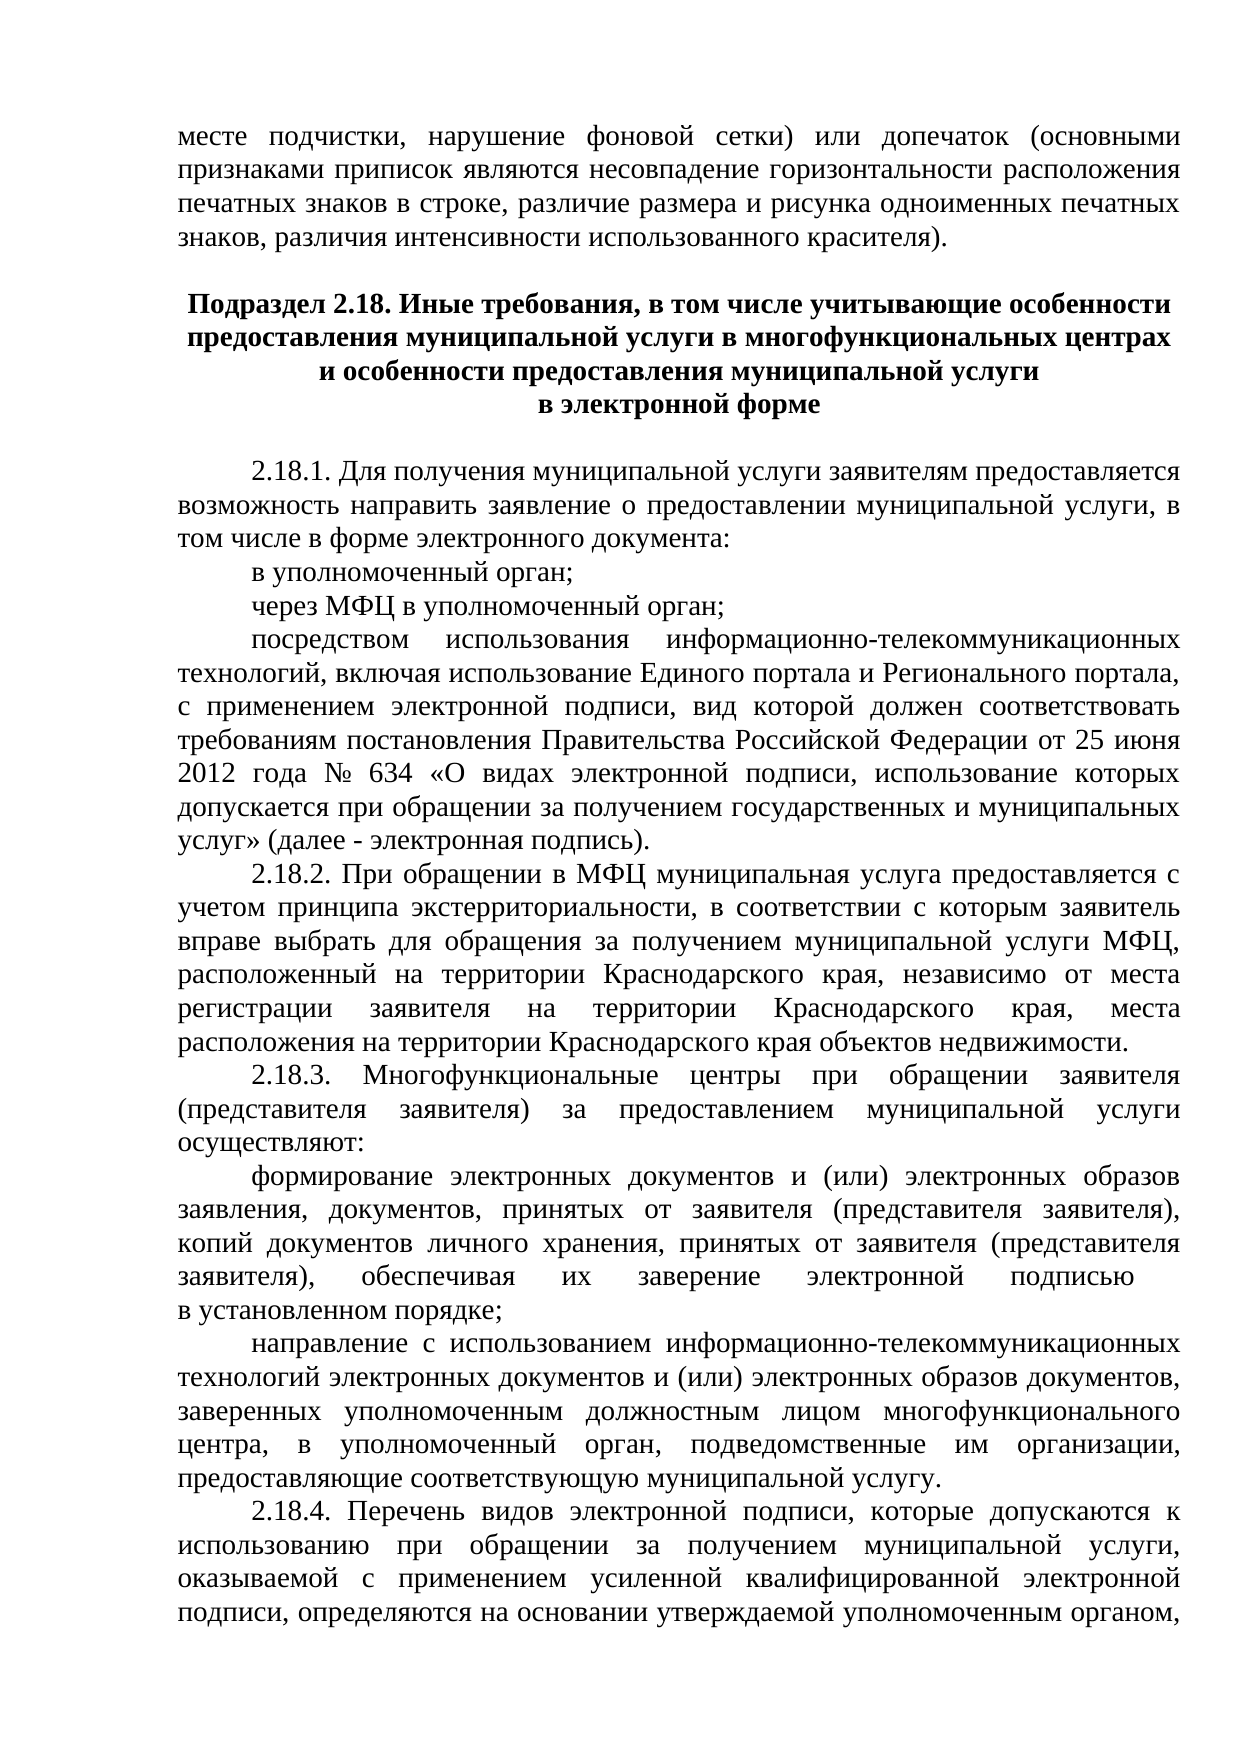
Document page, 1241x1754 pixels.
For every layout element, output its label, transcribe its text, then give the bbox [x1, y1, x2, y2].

text в электронной форме [177, 386, 1181, 420]
text направление с использованием информационно-телекоммуникационных технологий электронных документов и (или) электронных образов документов, заверенных уполномоченным должностным лицом многофункционального центра, в уполномоченный орган, подведомственные им организации, предоставляющие соответствующую муниципальной услугу. [177, 1326, 1181, 1493]
text 2.18.1. Для получения муниципальной услуги заявителям предоставляется возможность направить заявление о предоставлении муниципальной услуги, в том числе в форме электронного документа: [177, 453, 1181, 554]
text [177, 1493, 1181, 1627]
text в уполномоченный орган; [177, 554, 1181, 588]
text посредством использования информационно-телекоммуникационных технологий, включая использование Единого портала и Регионального портала, с применением электронной подписи, вид которой должен соответствовать требованиям постановления Правительства Российской Федерации от 25 июня 2012 года № 634 «О видах электронной подписи, использование которых допускается при обращении за получением государственных и муниципальных услуг» (далее - электронная подпись). [177, 621, 1181, 856]
text формирование электронных документов и (или) электронных образов заявления, документов, принятых от заявителя (представителя заявителя), копий документов личного хранения, принятых от заявителя (представителя заявителя), обеспечивая их заверение электронной подписью в установленном порядке; [177, 1158, 1181, 1326]
text Подраздел 2.18. Иные требования, в том числе учитывающие особенности предоставления муниципальной услуги в многофункциональных центрах и особенности предоставления муниципальной услуги [177, 286, 1181, 386]
text 2.18.3. Многофункциональные центры при обращении заявителя (представителя заявителя) за предоставлением муниципальной услуги осуществляют: [177, 1057, 1181, 1158]
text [177, 118, 1181, 252]
text через МФЦ в уполномоченный орган; [177, 588, 1181, 621]
text 2.18.2. При обращении в МФЦ муниципальная услуга предоставляется с учетом принципа экстерриториальности, в соответствии с которым заявитель вправе выбрать для обращения за получением муниципальной услуги МФЦ, расположенный на территории Краснодарского края, независимо от места регистрации заявителя на территории Краснодарского края, места расположения на территории Краснодарского края объектов недвижимости. [177, 856, 1181, 1057]
